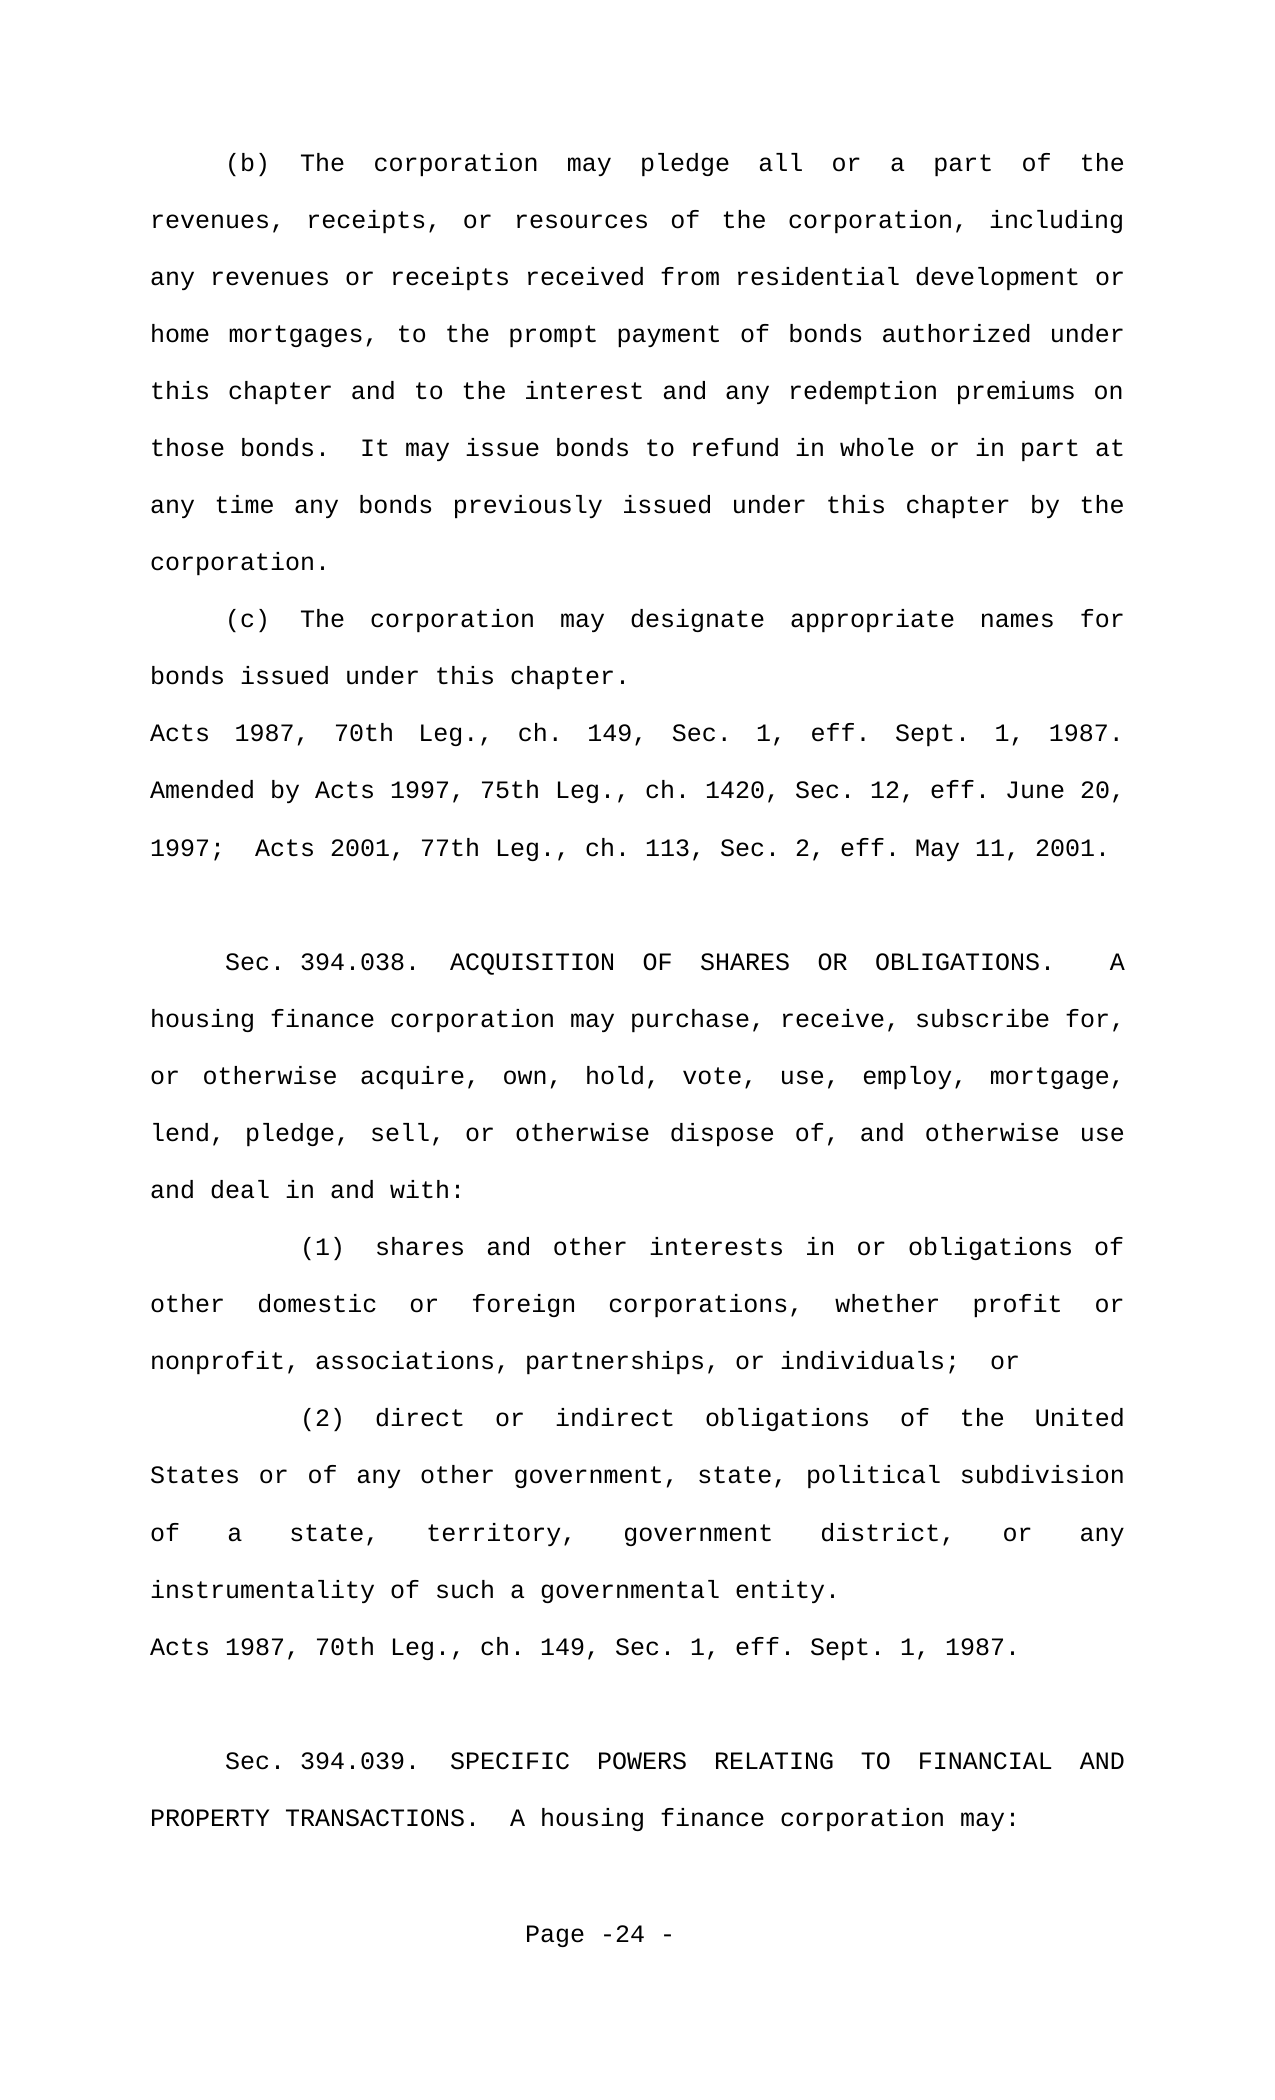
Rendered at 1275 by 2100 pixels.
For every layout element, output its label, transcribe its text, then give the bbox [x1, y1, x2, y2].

text Sec. 394.038. ACQUISITION OF SHARES OR OBLIGATIONS. A housing finance corporation may purchase, receive, subscribe for, or otherwise acquire, own, hold, vote, use, employ, mortgage, lend, pledge, sell, or otherwise dispose of, and otherwise use and deal in and with: [150, 949, 1125, 1206]
text Acts 1987, 70th Leg., ch. 149, Sec. 1, eff. Sept. 1, 1987. [150, 1634, 1125, 1663]
text Sec. 394.039. SPECIFIC POWERS RELATING TO FINANCIAL AND PROPERTY TRANSACTIONS. A housing finance corporation may: [150, 1748, 1125, 1834]
text (b) The corporation may pledge all or a part of the revenues, receipts, or resources of the corporation, including any revenues or receipts received from residential development or home mortgages, to the prompt payment of bonds authorized under this chapter and to the interest and any redemption premiums on those bonds. It may issue bonds to refund in whole or in part at any time any bonds previously issued under this chapter by the corporation. [150, 150, 1125, 578]
text (c) The corporation may designate appropriate names for bonds issued under this chapter. [150, 607, 1125, 692]
text (2) direct or indirect obligations of the United States or of any other government, state, political subdivision of a state, territory, government district, or any instrumentality of such a governmental entity. [150, 1406, 1125, 1606]
text (1) shares and other interests in or obligations of other domestic or foreign corporations, whether profit or nonprofit, associations, partnerships, or individuals; or [150, 1234, 1125, 1377]
text Acts 1987, 70th Leg., ch. 149, Sec. 1, eff. Sept. 1, 1987. Amended by Acts 1997, 75th Leg., ch. 1420, Sec. 12, eff. June 20, 1997; Acts 2001, 77th Leg., ch. 113, Sec. 2, eff. May 11, 2001. [150, 721, 1125, 863]
